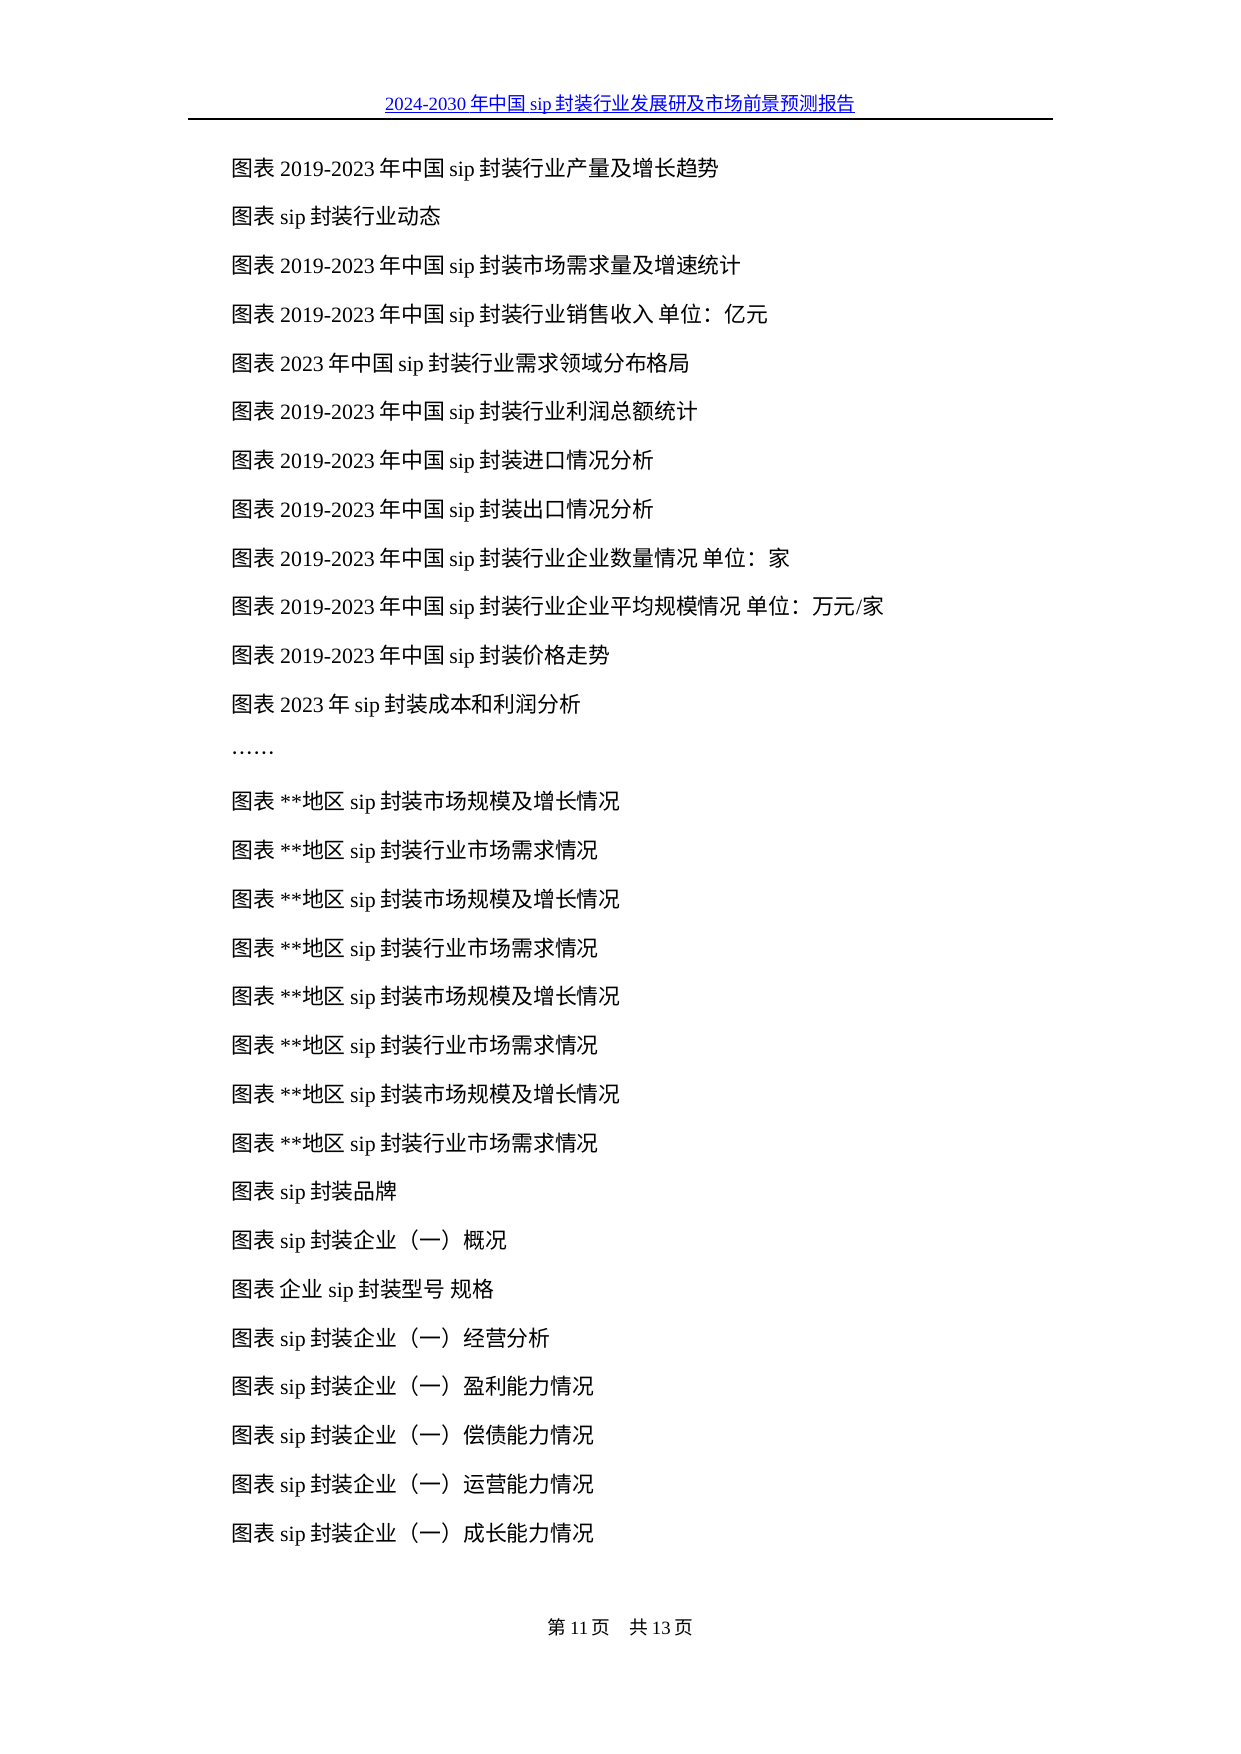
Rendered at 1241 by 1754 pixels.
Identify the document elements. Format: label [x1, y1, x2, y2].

text [187, 150, 1053, 1548]
